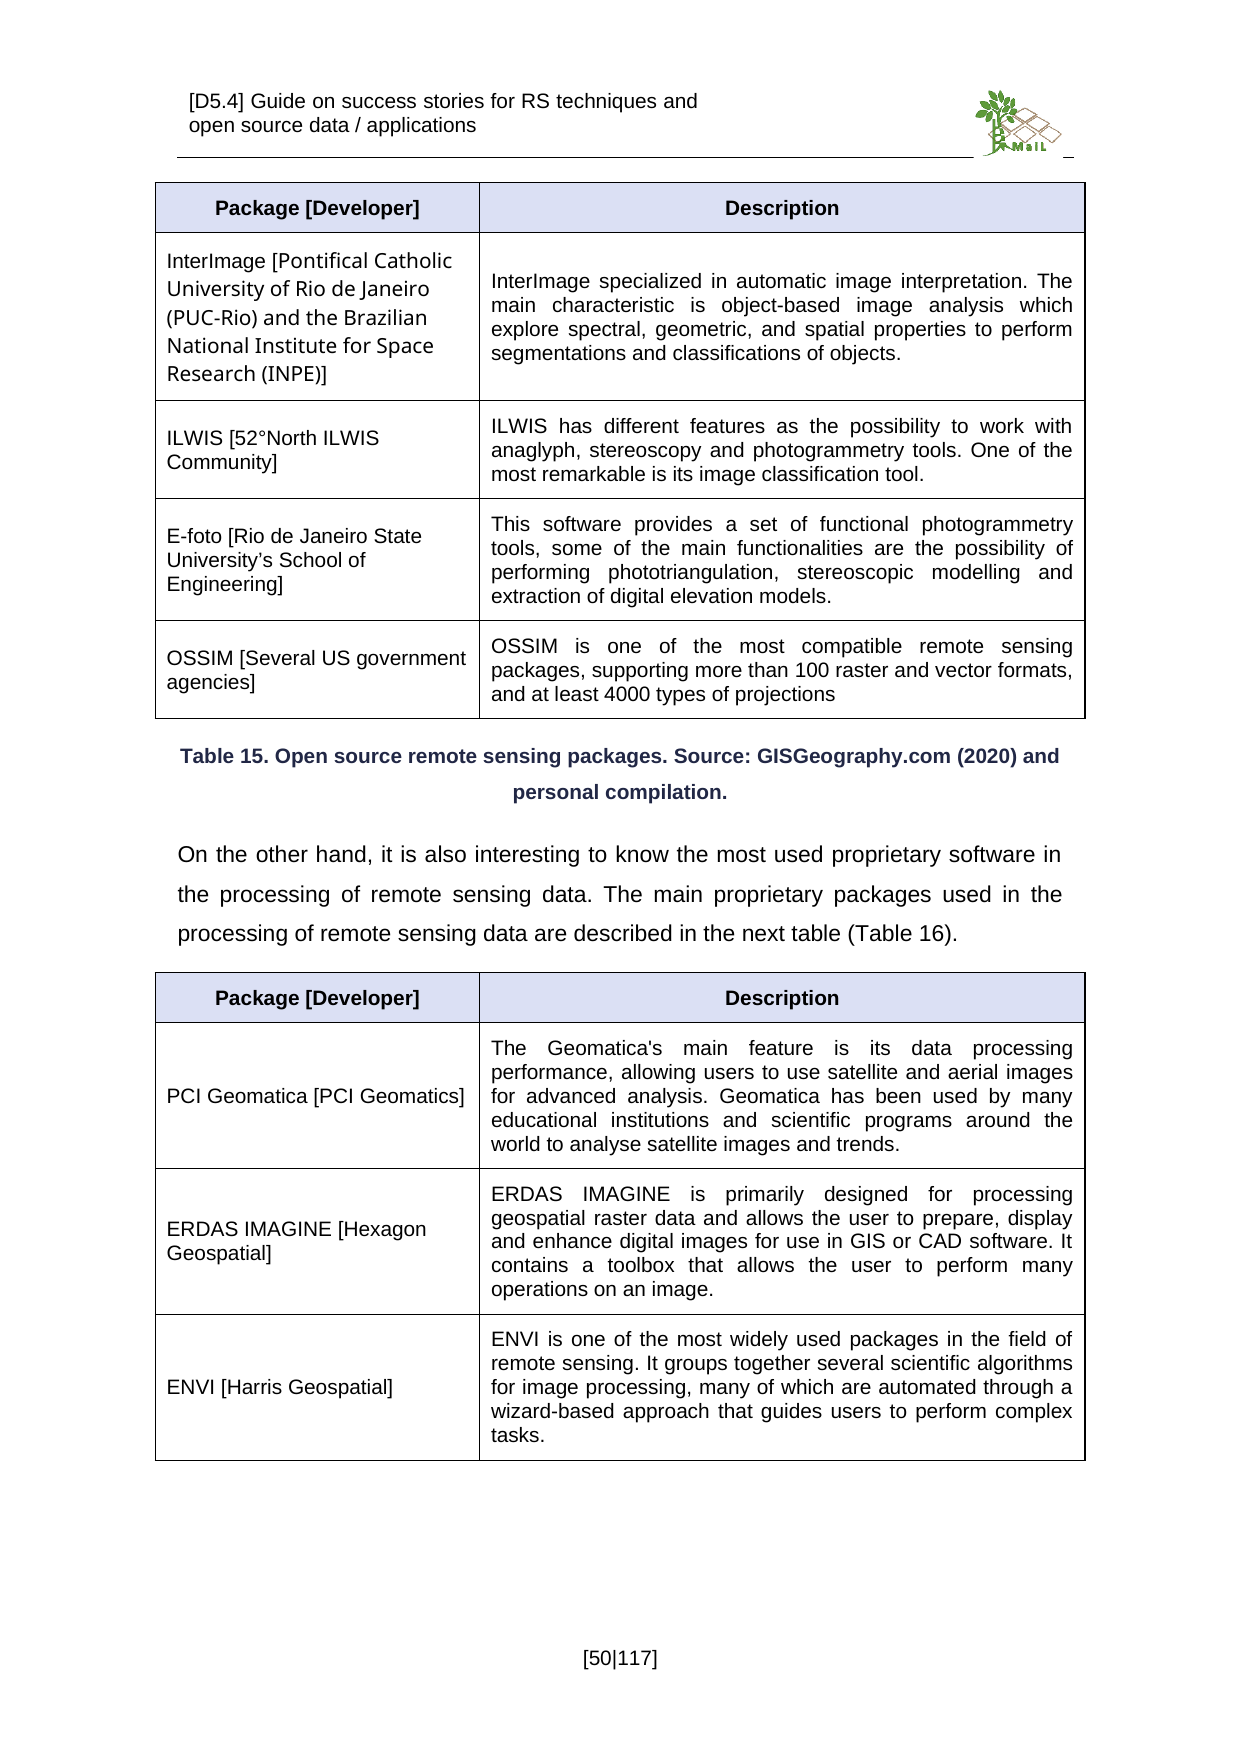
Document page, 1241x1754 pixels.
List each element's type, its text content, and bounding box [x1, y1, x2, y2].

table_cell ILWIS [52°North ILWIS Community] [156, 401, 479, 498]
table_header Description [480, 973, 1084, 1022]
table_cell ERDAS IMAGINE is primarily designed for processing geospatial raster data and allows the user to prepare, display and enhance digital images for use in GIS or CAD software. It contains a toolbox that allows the user to perform many operations on an image. [480, 1169, 1084, 1314]
table_header Package [Developer] [156, 183, 479, 232]
table_cell PCI Geomatica [PCI Geomatics] [156, 1023, 479, 1168]
table_cell ENVI [Harris Geospatial] [156, 1315, 479, 1459]
table_header Description [480, 183, 1084, 232]
table_cell ILWIS has different features as the possibility to work with anaglyph, stereoscopy and photogrammetry tools. One of the most remarkable is its image classification tool. [480, 401, 1084, 498]
table_header Package [Developer] [156, 973, 479, 1022]
text On the other hand, it is also interesting to know the most used proprietary software in the processing of remote sensing data. The main proprietary packages used in the processing of remote sensing data are described in the next table (Table 16). [177, 841, 1063, 946]
table_cell InterImage specialized in automatic image interpretation. The main characteristic is object-based image analysis which explore spectral, geometric, and spatial properties to perform segmentations and classifications of objects. [480, 233, 1084, 400]
picture [973, 88, 1064, 158]
table_cell This software provides a set of functional photogrammetry tools, some of the main functionalities are the possibility of performing phototriangulation, stereoscopic modelling and extraction of digital elevation models. [480, 499, 1084, 620]
table_cell ENVI is one of the most widely used packages in the field of remote sensing. It groups together several scientific algorithms for image processing, many of which are automated through a wizard-based approach that guides users to perform complex tasks. [480, 1315, 1084, 1459]
table_cell OSSIM is one of the most compatible remote sensing packages, supporting more than 100 raster and vector formats, and at least 4000 types of projections [480, 621, 1084, 718]
text Table 15. Open source remote sensing packages. Source: GISGeography.com (2020) and personal compilation. [177, 744, 1063, 804]
table_cell InterImage [Pontifical Catholic University of Rio de Janeiro (PUC-Rio) and the Brazilian National Institute for Space Research (INPE)] [156, 233, 479, 400]
table_cell ERDAS IMAGINE [Hexagon Geospatial] [156, 1169, 479, 1314]
table_cell OSSIM [Several US government agencies] [156, 621, 479, 718]
table_cell E-foto [Rio de Janeiro State University’s School of Engineering] [156, 499, 479, 620]
table_cell The Geomatica's main feature is its data processing performance, allowing users to use satellite and aerial images for advanced analysis. Geomatica has been used by many educational institutions and scientific programs around the world to analyse satellite images and trends. [480, 1023, 1084, 1168]
